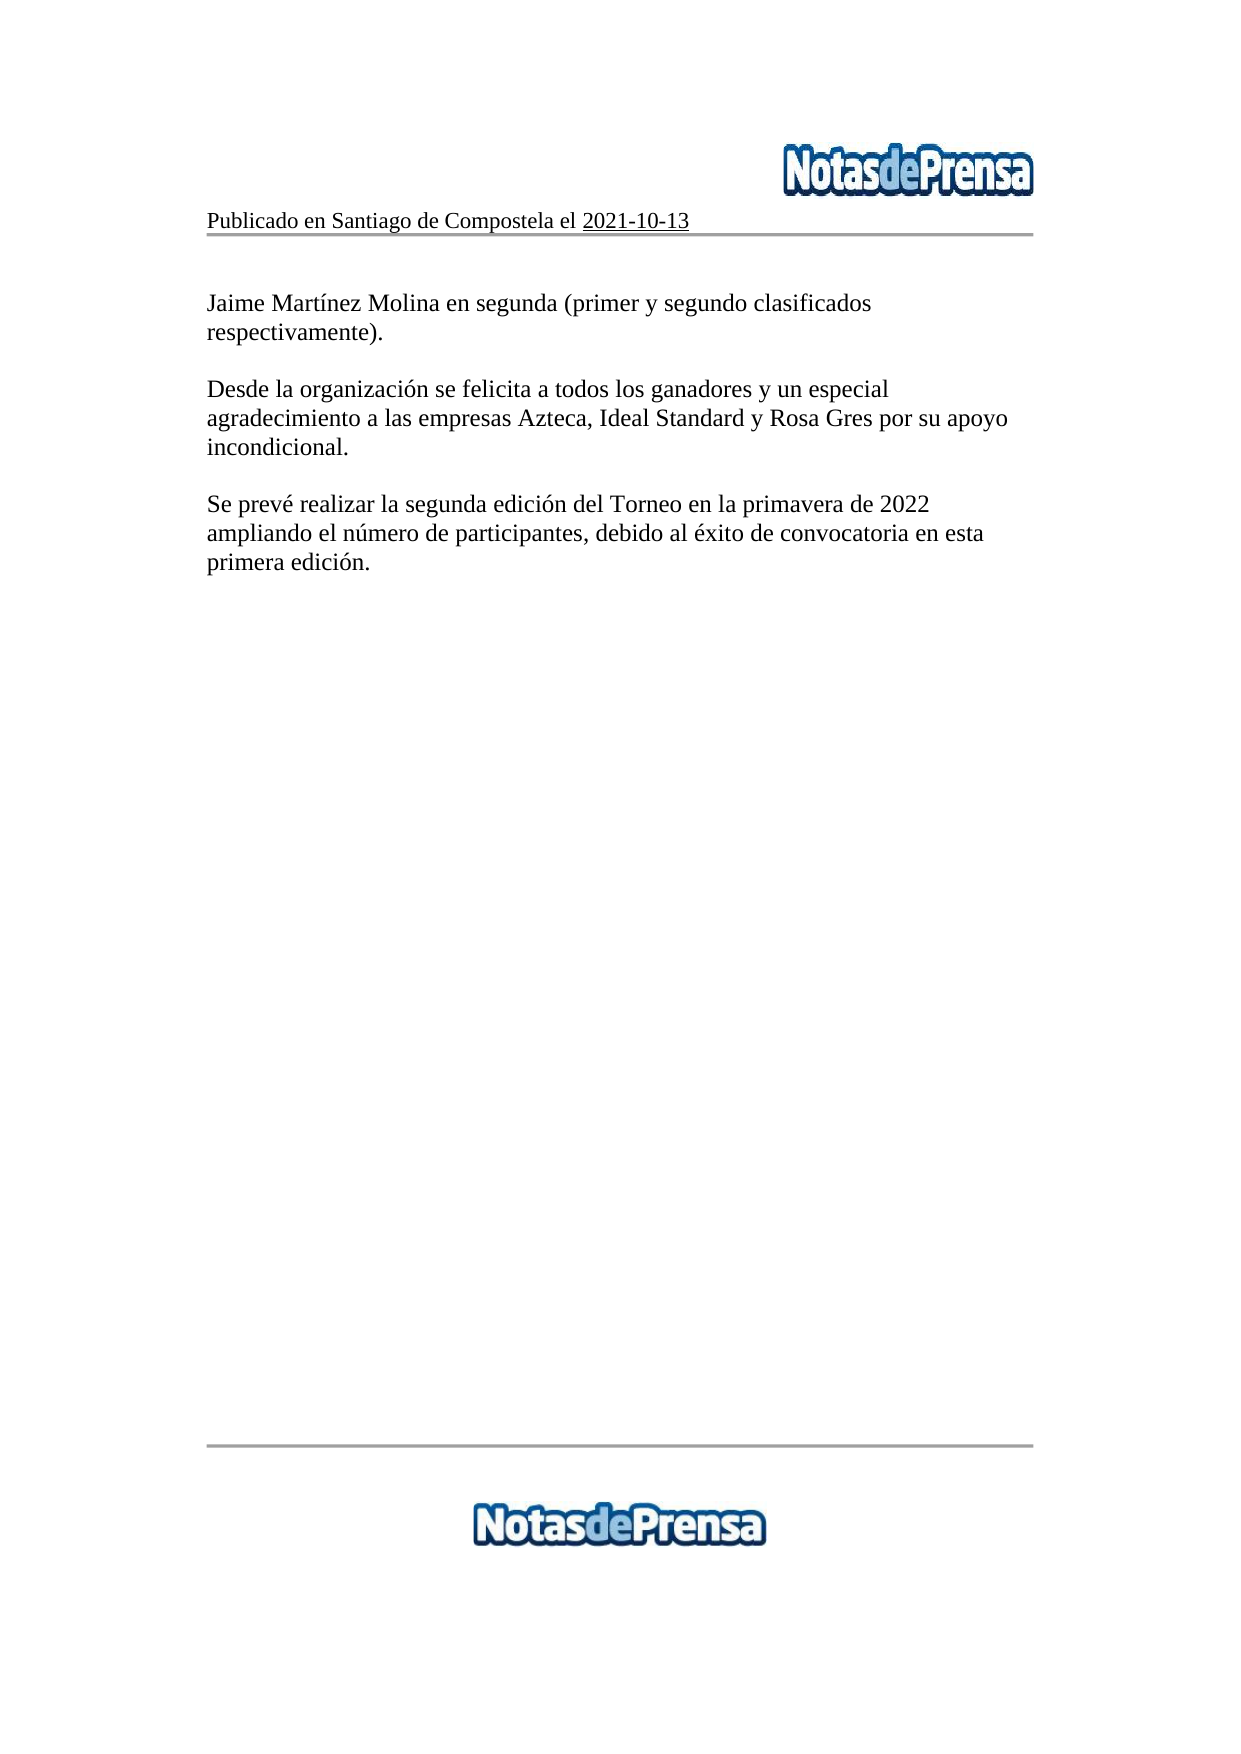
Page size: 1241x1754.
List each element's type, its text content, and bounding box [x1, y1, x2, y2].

picture [473, 1501, 767, 1548]
picture [783, 142, 1034, 199]
